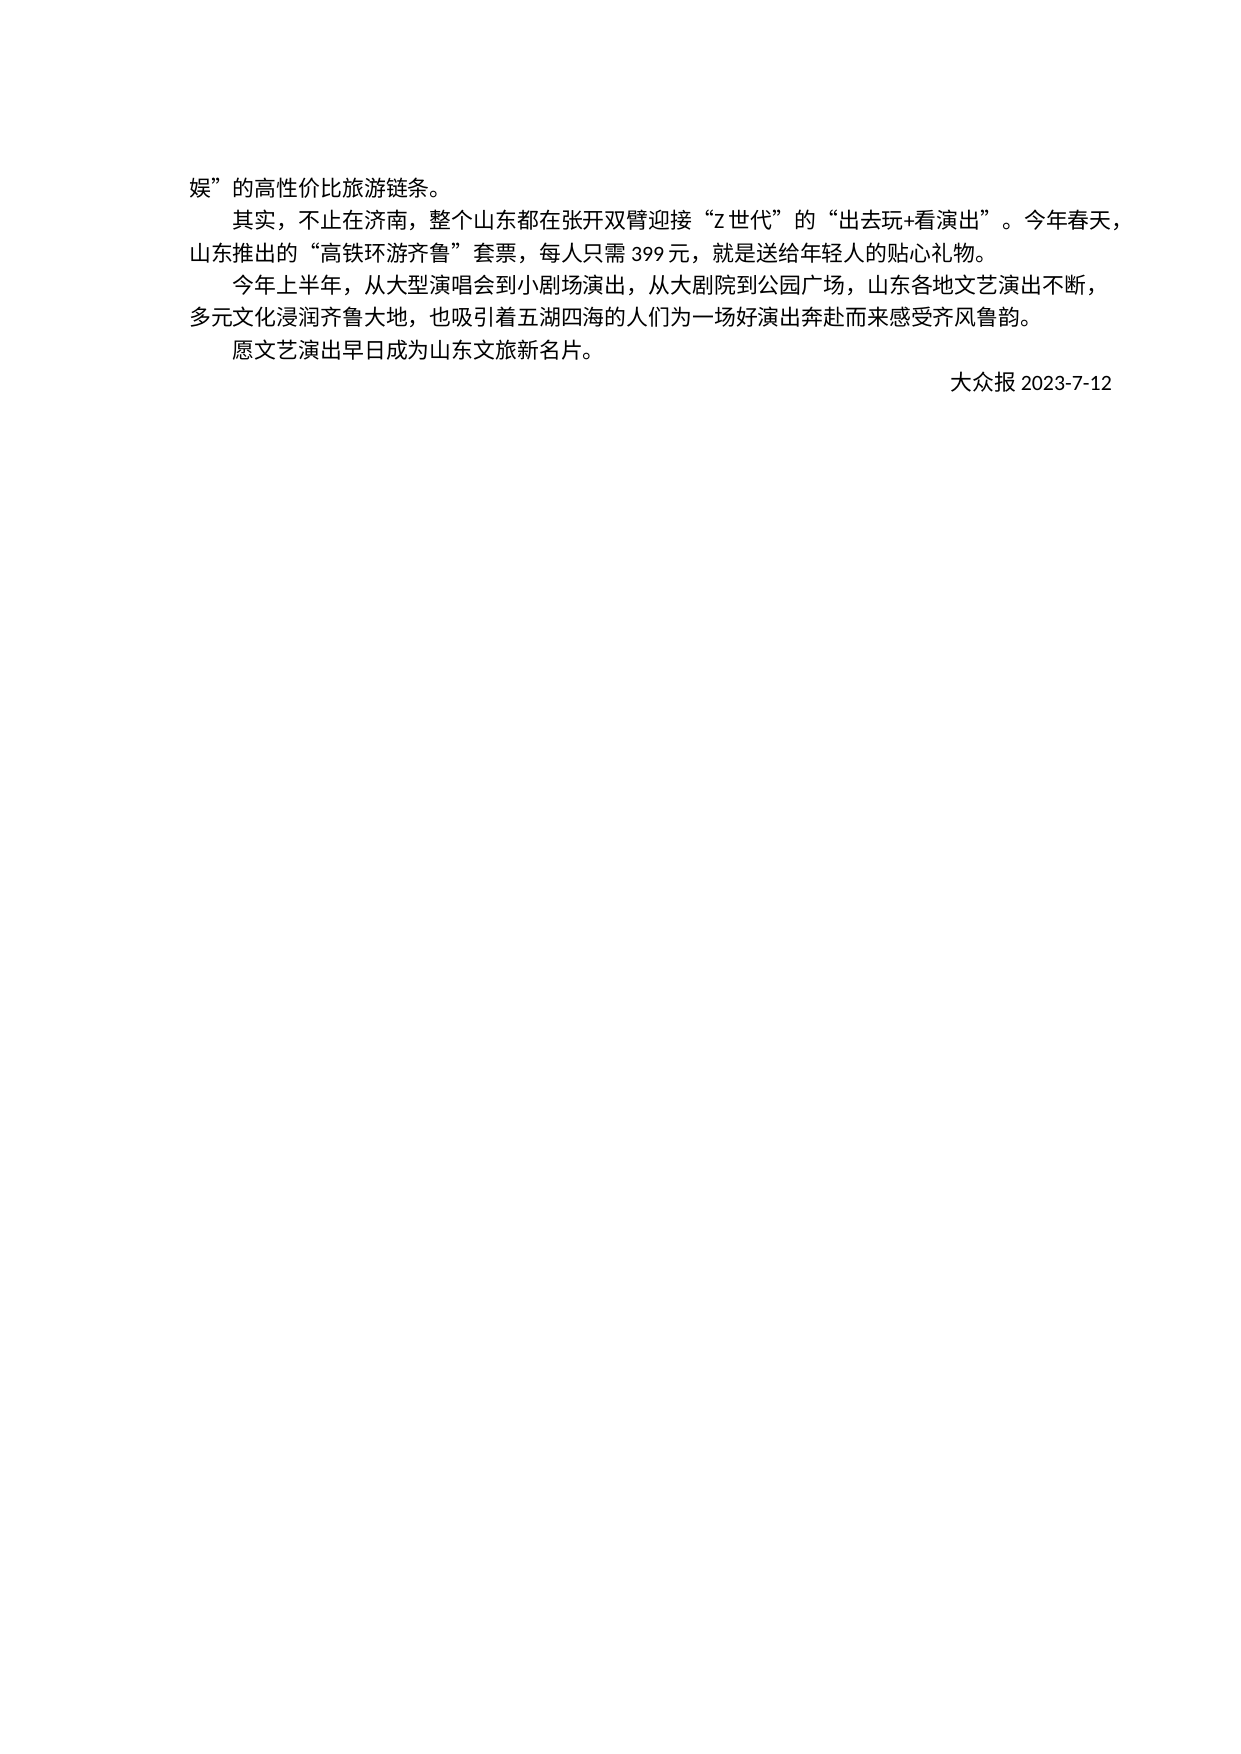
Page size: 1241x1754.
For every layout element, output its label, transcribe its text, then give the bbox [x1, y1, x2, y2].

text 其实，不止在济南，整个山东都在张开双臂迎接“Z世代”的“出去玩+看演出”。今年春天，山东推出的“高铁环游齐鲁”套票，每人只需399元，就是送给年轻人的贴心礼物。 [189, 203, 1111, 267]
text 大众报2023-7-12 [189, 365, 1111, 397]
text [189, 171, 1111, 203]
text 今年上半年，从大型演唱会到小剧场演出，从大剧院到公园广场，山东各地文艺演出不断，多元文化浸润齐鲁大地，也吸引着五湖四海的人们为一场好演出奔赴而来感受齐风鲁韵。 [189, 268, 1111, 332]
text 愿文艺演出早日成为山东文旅新名片。 [189, 333, 1111, 364]
